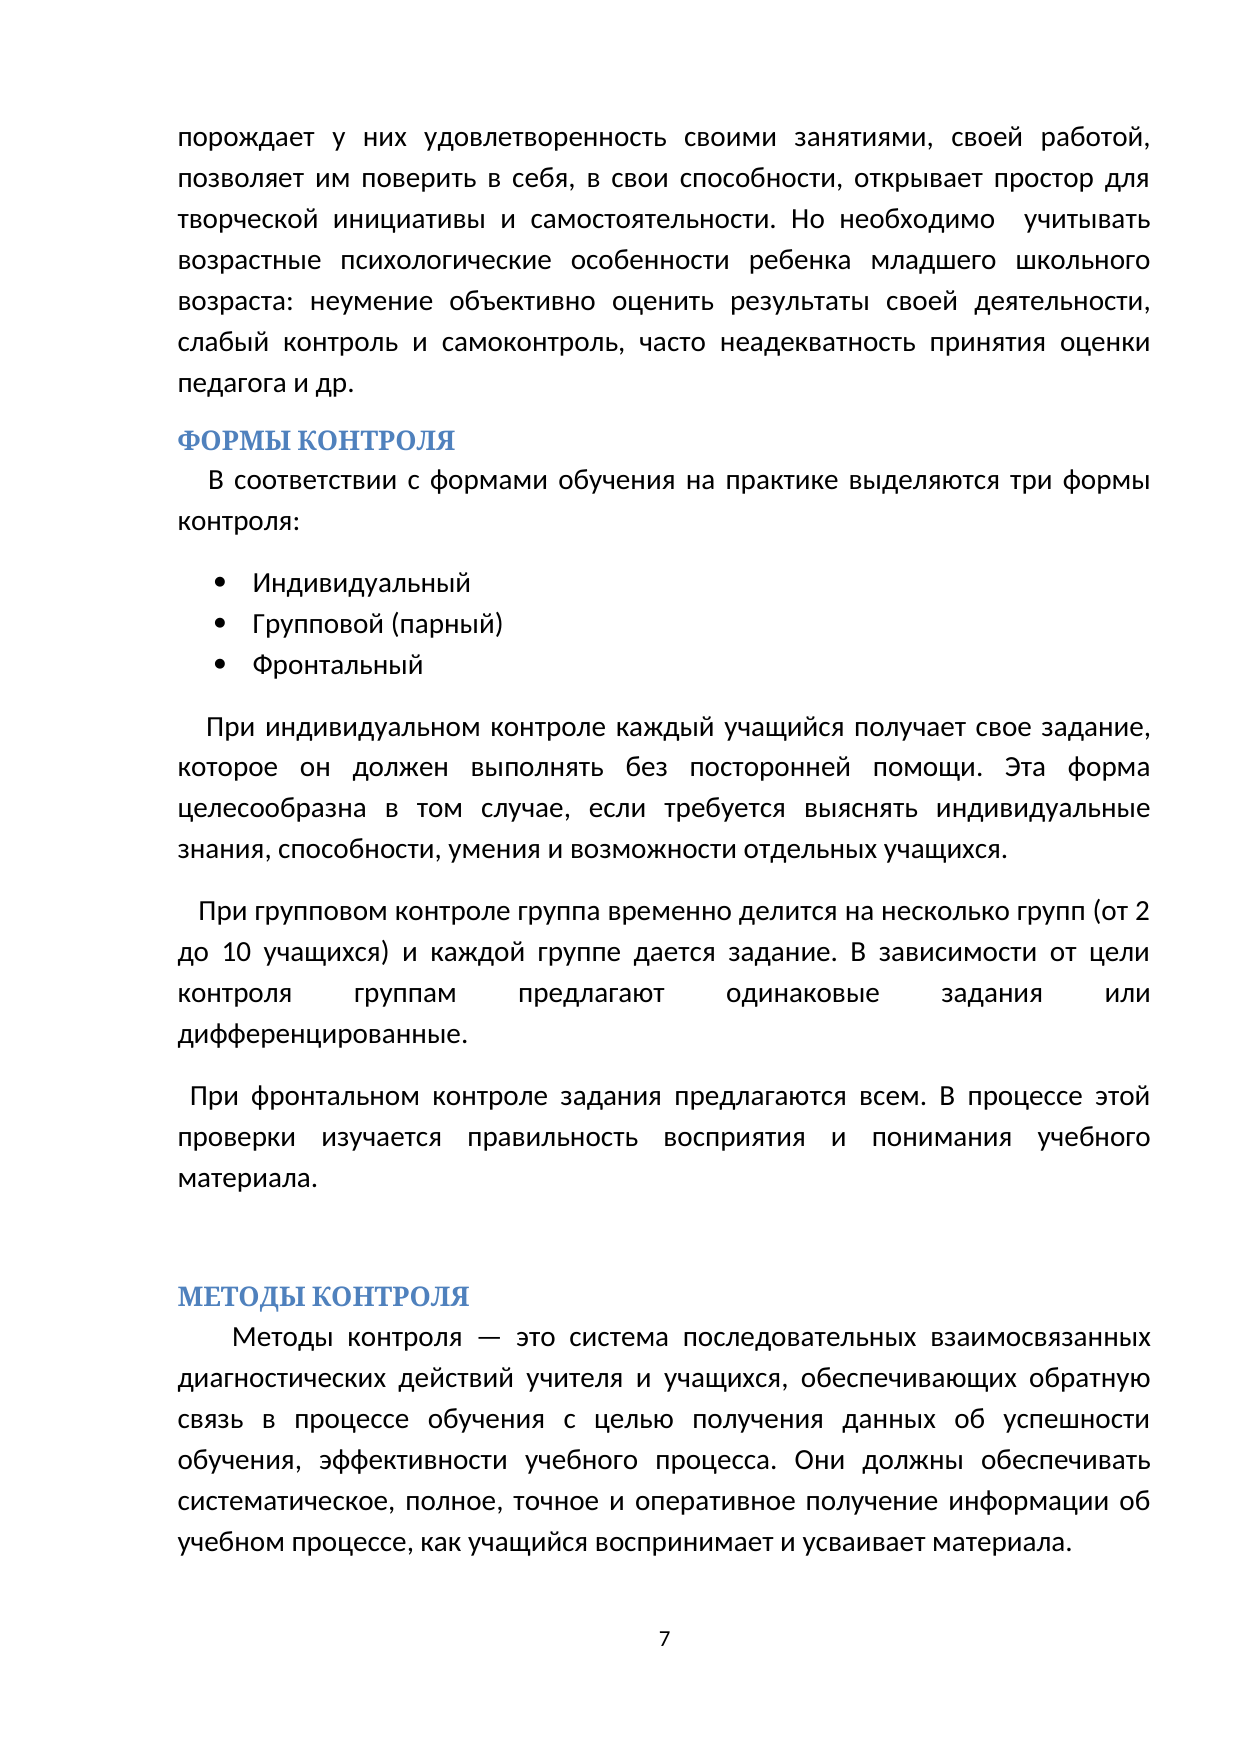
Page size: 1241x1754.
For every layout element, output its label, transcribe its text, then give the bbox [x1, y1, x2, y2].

text В соответствии с формами обучения на практике выделяются три формы контроля: [177, 461, 1152, 538]
text При индивидуальном контроле каждый учащийся получает свое задание, которое он должен выполнять без посторонней помощи. Эта форма целесообразна в том случае, если требуется выяснять индивидуальные знания, способности, умения и возможности отдельных учащихся. [177, 708, 1152, 866]
text При фронтальном контроле задания предлагаются всем. В процессе этой проверки изучается правильность восприятия и понимания учебного материала. [177, 1077, 1152, 1194]
text Методы контроля — это система последовательных взаимосвязанных диагностических действий учителя и учащихся, обеспечивающих обратную связь в процессе обучения с целью получения данных об успешности обучения, эффективности учебного процесса. Они должны обеспечивать систематическое, полное, точное и оперативное получение информации об учебном процессе, как учащийся воспринимает и усваивает материала. [177, 1318, 1152, 1558]
subtitle ФОРМЫ КОНТРОЛЯ [177, 426, 1152, 457]
text При групповом контроле группа временно делится на несколько групп (от 2 до 10 учащихся) и каждой группе дается задание. В зависимости от цели контроля группам предлагают одинаковые задания или дифференцированные. [177, 892, 1152, 1051]
list Индивидуальный [215, 564, 1152, 599]
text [177, 118, 1152, 399]
list Групповой (парный) [215, 605, 1152, 641]
subtitle МЕТОДЫ КОНТРОЛЯ [177, 1282, 1152, 1313]
list Фронтальный [215, 646, 1152, 681]
